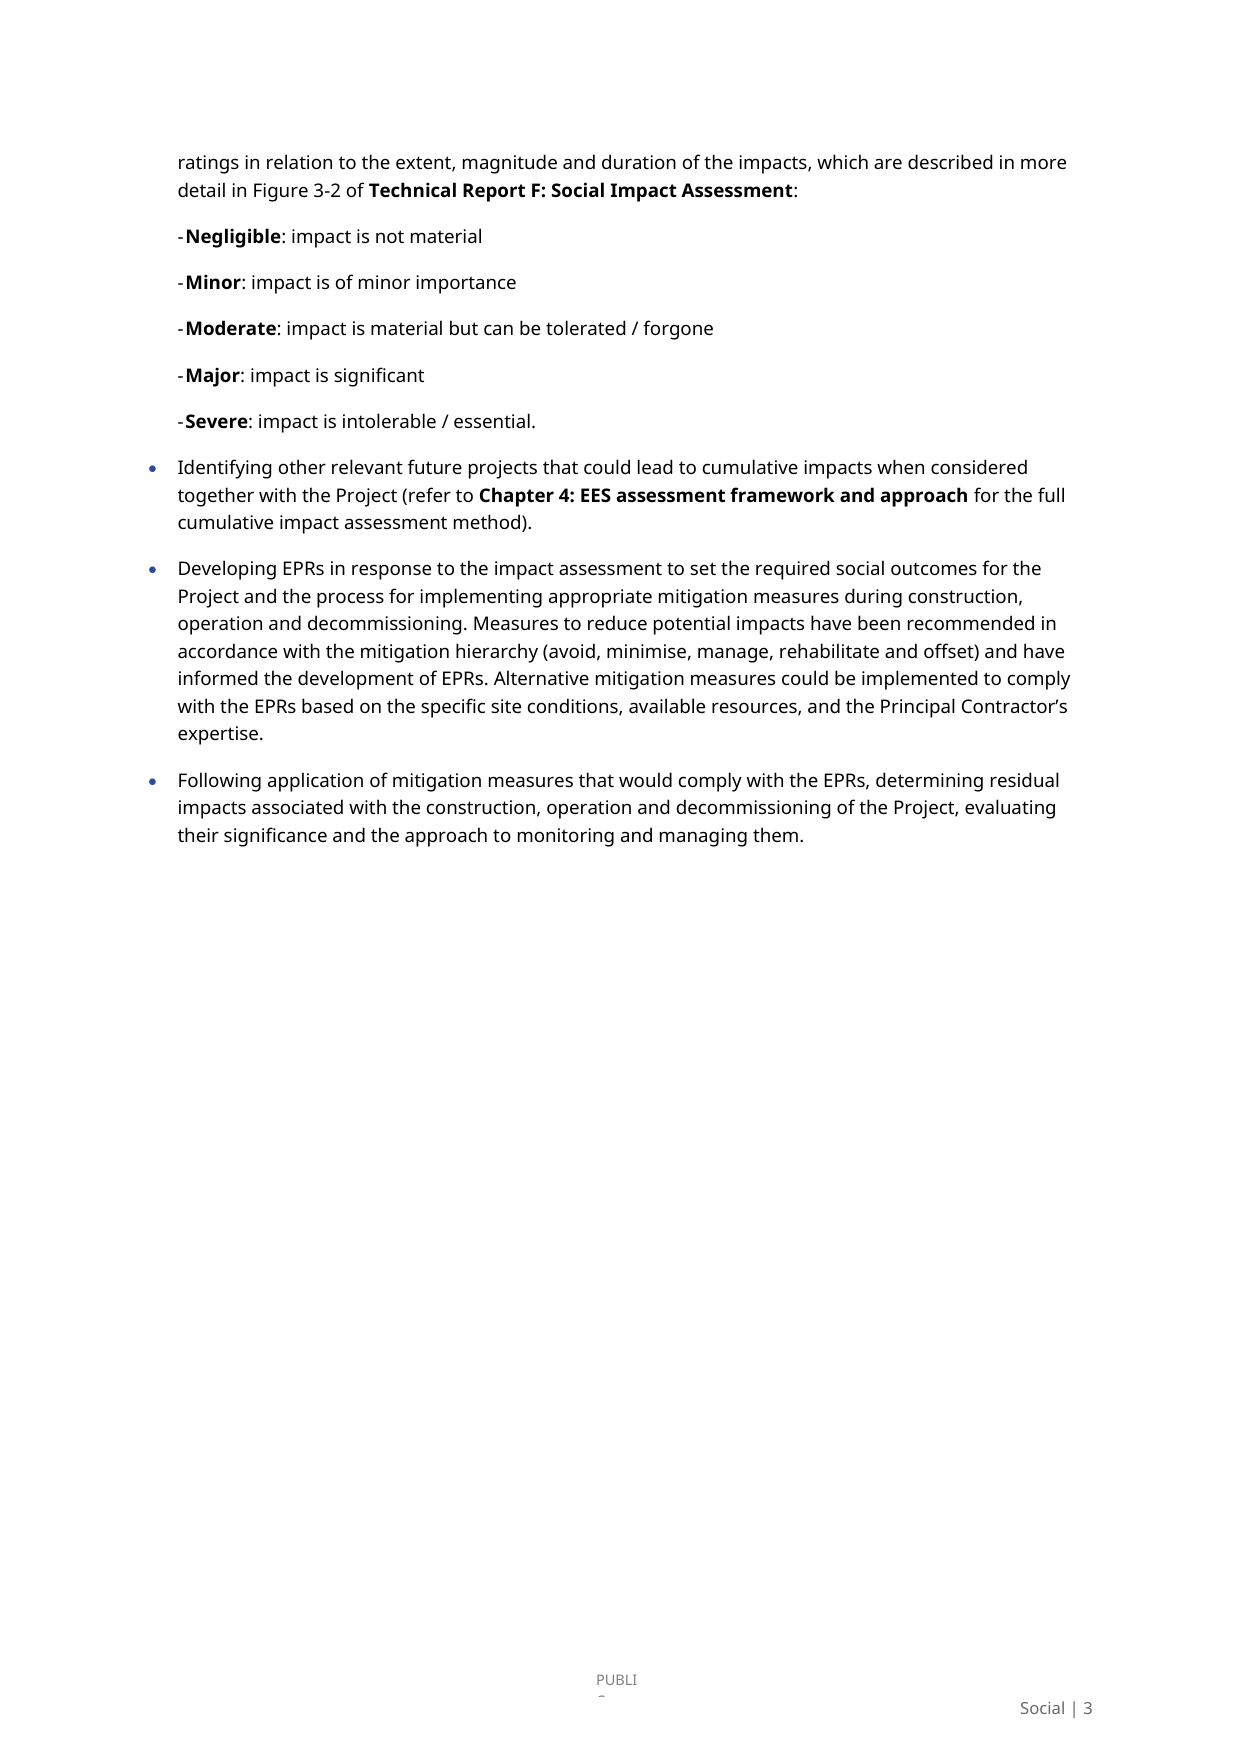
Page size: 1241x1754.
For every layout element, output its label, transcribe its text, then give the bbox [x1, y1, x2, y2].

list Moderate: impact is material but can be tolerated / forgone [177, 316, 1092, 341]
list Developing EPRs in response to the impact assessment to set the required social outcomes for the Project and the process for implementing appropriate mitigation measures during construction, operation and decommissioning. Measures to reduce potential impacts have been recommended in accordance with the mitigation hierarchy (avoid, minimise, manage, rehabilitate and offset) and have informed the development of EPRs. Alternative mitigation measures could be implemented to comply with the EPRs based on the specific site conditions, available resources, and the Principal Contractor’s expertise. [148, 556, 1092, 746]
list Severe: impact is intolerable / essential. [177, 408, 1092, 434]
list Minor: impact is of minor importance [177, 269, 1092, 295]
list Identifying other relevant future projects that could lead to cumulative impacts when considered together with the Project (refer to Chapter 4: EES assessment framework and approach for the full cumulative impact assessment method). [148, 454, 1092, 535]
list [148, 149, 1092, 202]
list Following application of mitigation measures that would comply with the EPRs, determining residual impacts associated with the construction, operation and decommissioning of the Project, evaluating their significance and the approach to monitoring and managing them. [148, 767, 1092, 847]
list Major: impact is significant [177, 362, 1092, 387]
list Negligible: impact is not material [177, 223, 1092, 249]
